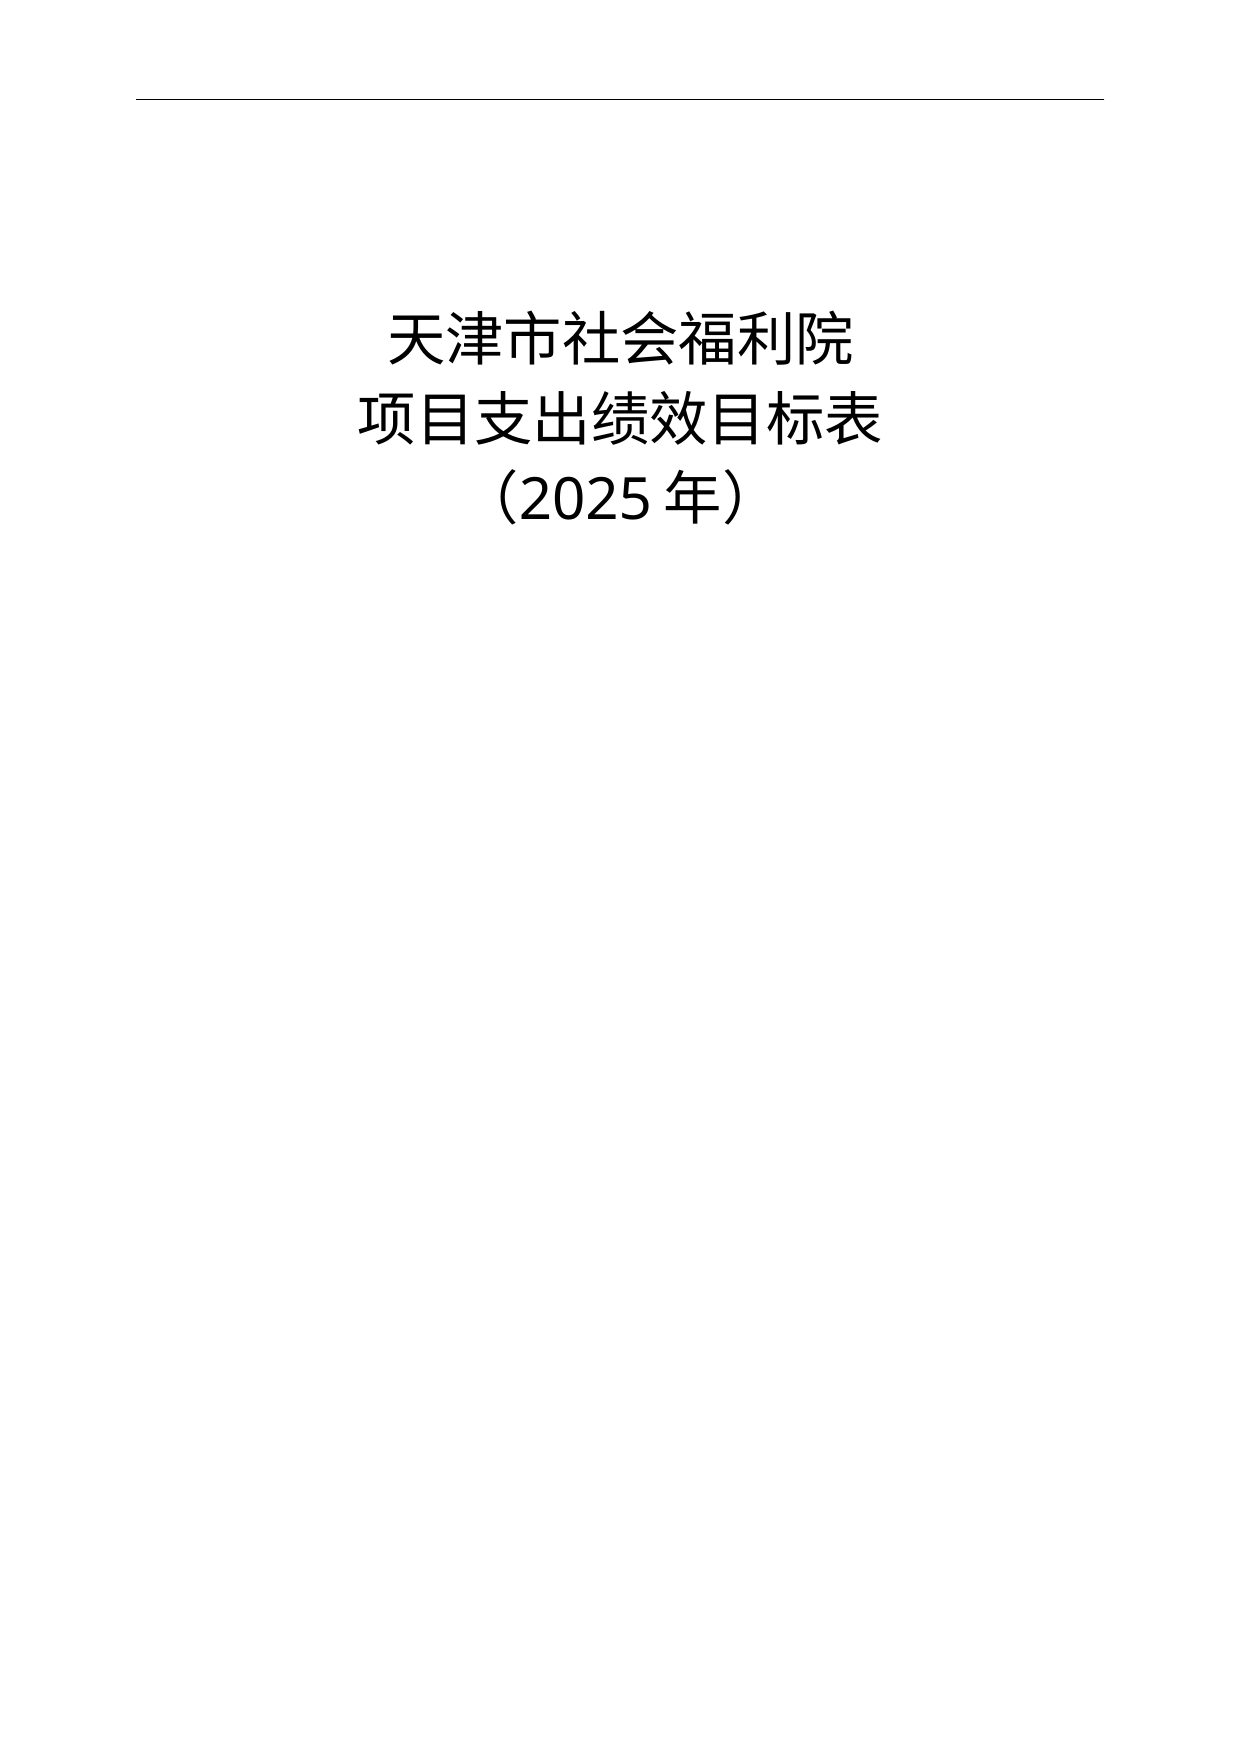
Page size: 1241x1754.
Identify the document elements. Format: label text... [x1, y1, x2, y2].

text 天津市社会福利院 [136, 293, 1104, 378]
text 项目支出绩效目标表 [136, 378, 1104, 457]
text （2025年） [136, 457, 1104, 537]
